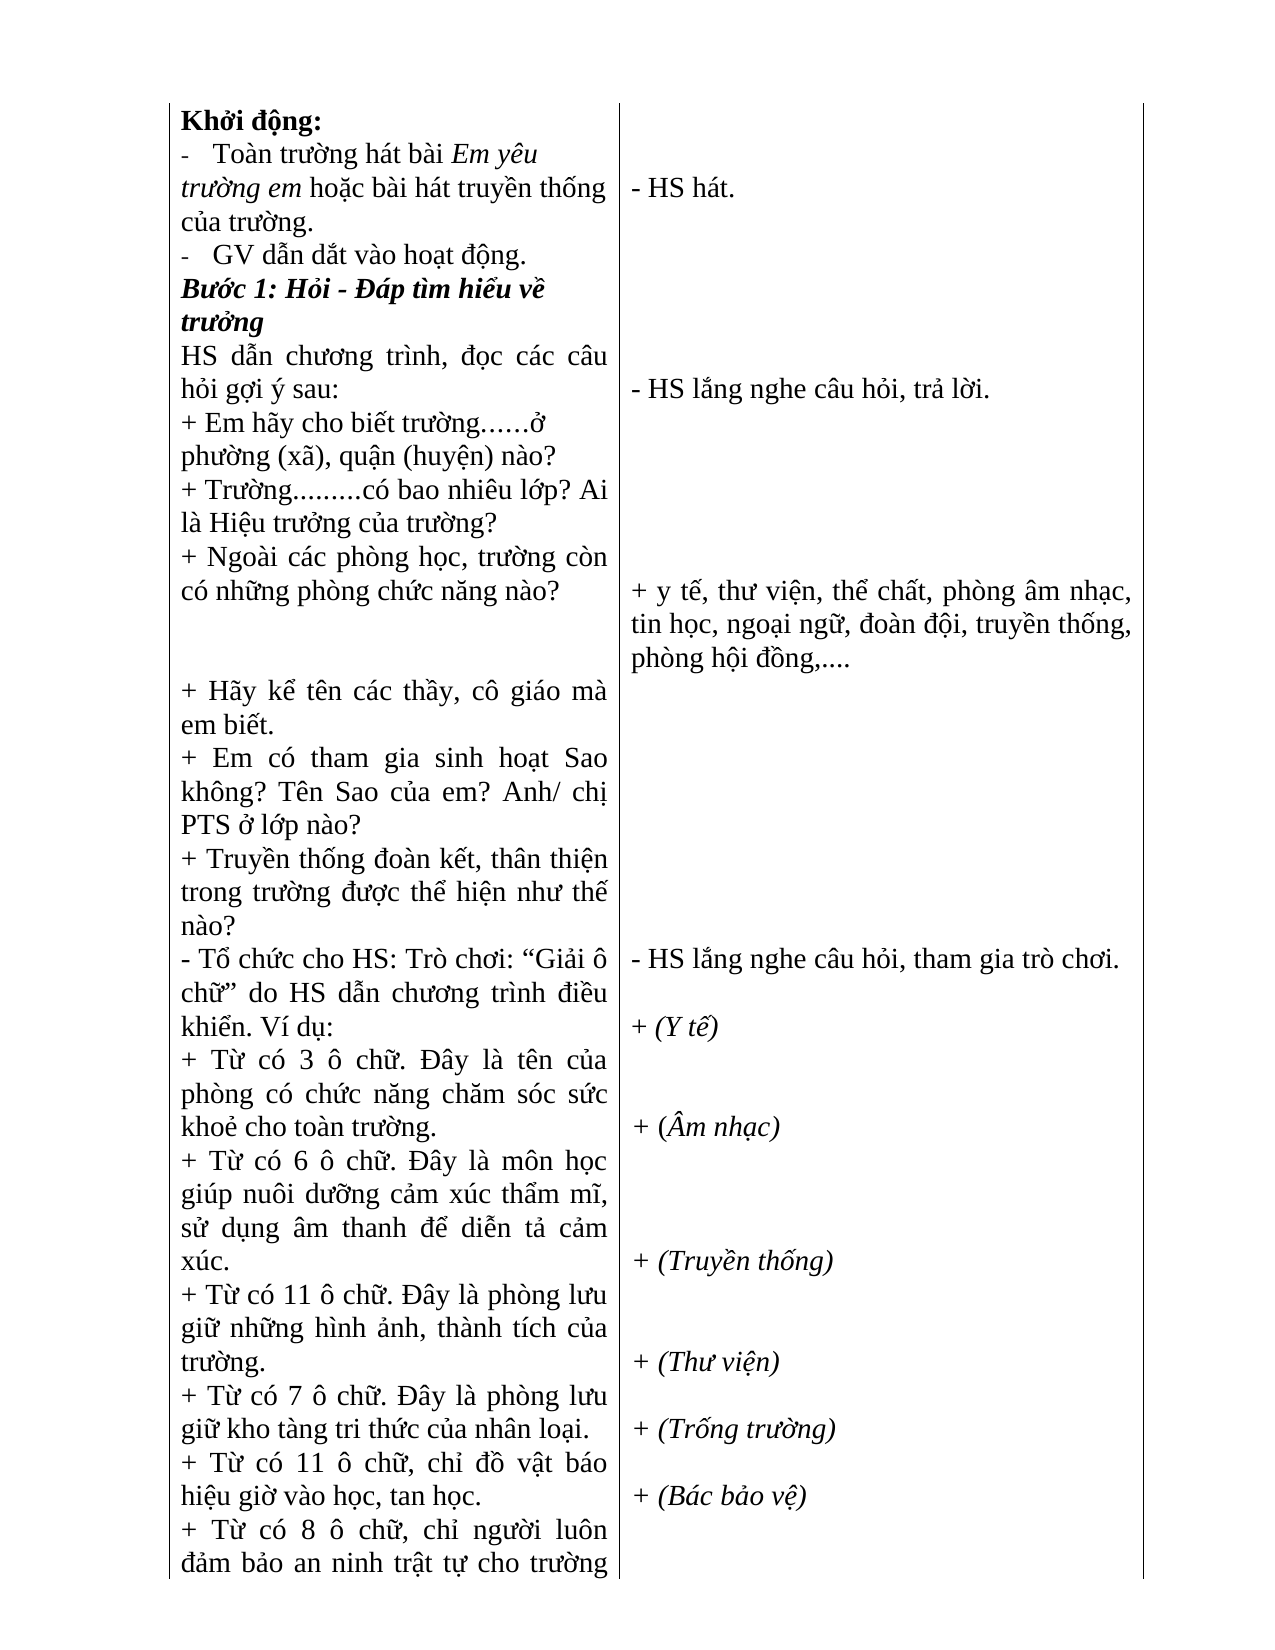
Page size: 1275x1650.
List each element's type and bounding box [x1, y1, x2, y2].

table_cell [170, 103, 619, 1579]
table_cell [620, 103, 1143, 1579]
